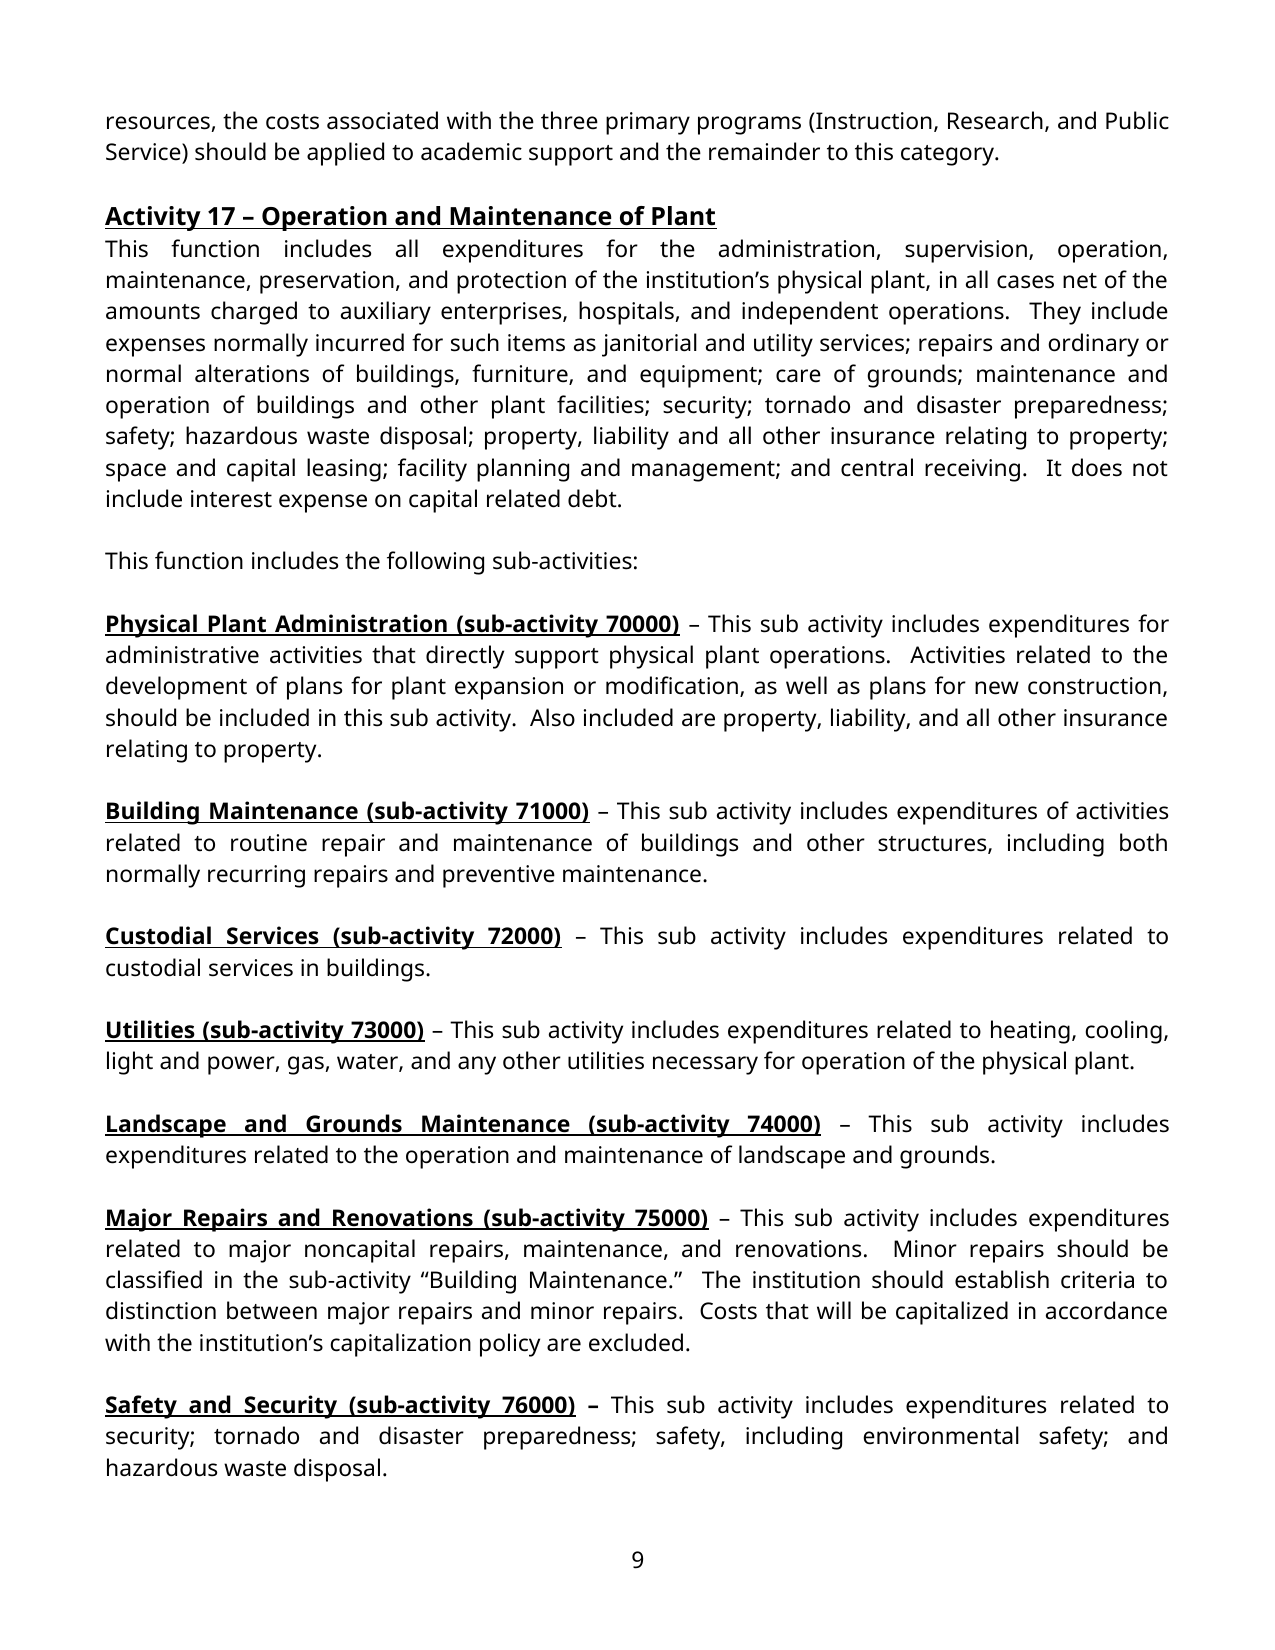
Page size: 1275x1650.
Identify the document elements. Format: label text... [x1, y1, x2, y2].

text Physical Plant Administration (sub-activity 70000) – This sub activity includes expenditures for administrative activities that directly support physical plant operations. Activities related to the development of plans for plant expansion or modification, as well as plans for new construction, should be included in this sub activity. Also included are property, liability, and all other insurance relating to property. [105, 608, 1170, 764]
text Custodial Services (sub-activity 72000) – This sub activity includes expenditures related to custodial services in buildings. [105, 920, 1170, 983]
text This function includes all expenditures for the administration, supervision, operation, maintenance, preservation, and protection of the institution’s physical plant, in all cases net of the amounts charged to auxiliary enterprises, hospitals, and independent operations. They include expenses normally incurred for such items as janitorial and utility services; repairs and ordinary or normal alterations of buildings, furniture, and equipment; care of grounds; maintenance and operation of buildings and other plant facilities; security; tornado and disaster preparedness; safety; hazardous waste disposal; property, liability and all other insurance relating to property; space and capital leasing; facility planning and management; and central receiving. It does not include interest expense on capital related debt. [105, 233, 1170, 514]
text Utilities (sub-activity 73000) – This sub activity includes expenditures related to heating, cooling, light and power, gas, water, and any other utilities necessary for operation of the physical plant. [105, 1014, 1170, 1077]
text Safety and Security (sub-activity 76000) – This sub activity includes expenditures related to security; tornado and disaster preparedness; safety, including environmental safety; and hazardous waste disposal. [105, 1389, 1170, 1483]
text Landscape and Grounds Maintenance (sub-activity 74000) – This sub activity includes expenditures related to the operation and maintenance of landscape and grounds. [105, 1108, 1170, 1170]
text Major Repairs and Renovations (sub-activity 75000) – This sub activity includes expenditures related to major noncapital repairs, maintenance, and renovations. Minor repairs should be classified in the sub-activity “Building Maintenance.” The institution should establish criteria to distinction between major repairs and minor repairs. Costs that will be capitalized in accordance with the institution’s capitalization policy are excluded. [105, 1202, 1170, 1358]
text This function includes the following sub-activities: [105, 545, 1170, 577]
text Building Maintenance (sub-activity 71000) – This sub activity includes expenditures of activities related to routine repair and maintenance of buildings and other structures, including both normally recurring repairs and preventive maintenance. [105, 795, 1170, 889]
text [105, 105, 1170, 167]
subtitle Activity 17 – Operation and Maintenance of Plant [105, 199, 1170, 233]
